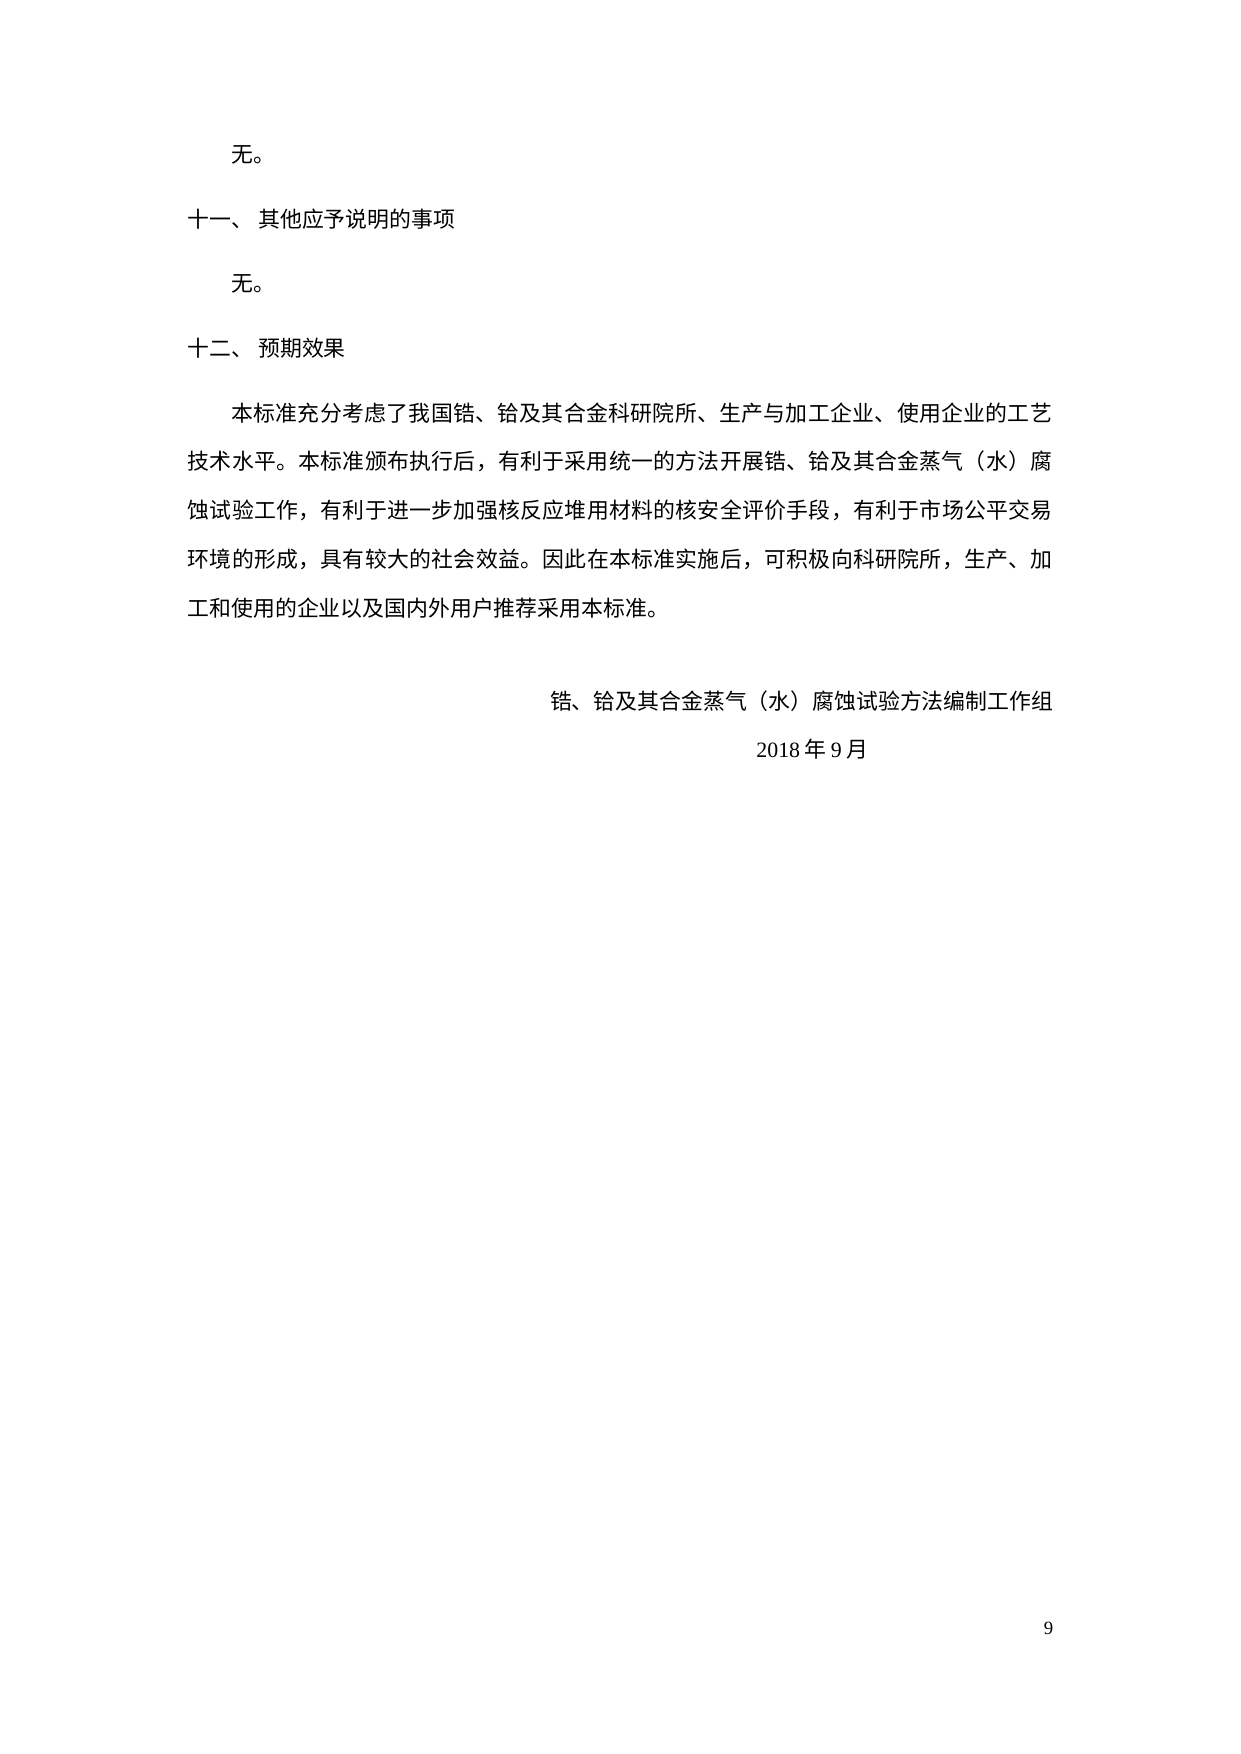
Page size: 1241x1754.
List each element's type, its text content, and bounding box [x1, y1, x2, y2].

text 无。 [187, 137, 1053, 169]
text 本标准充分考虑了我国锆、铪及其合金科研院所、生产与加工企业、使用企业的工艺技术水平。本标准颁布执行后，有利于采用统一的方法开展锆、铪及其合金蒸气（水）腐蚀试验工作，有利于进一步加强核反应堆用材料的核安全评价手段，有利于市场公平交易环境的形成，具有较大的社会效益。因此在本标准实施后，可积极向科研院所，生产、加工和使用的企业以及国内外用户推荐采用本标准。 [187, 395, 1053, 623]
list 预期效果 [187, 331, 1053, 363]
text 2018年9月 [187, 732, 1009, 764]
text 无。 [187, 266, 1053, 298]
text 锆、铪及其合金蒸气（水）腐蚀试验方法编制工作组 [187, 684, 1053, 716]
list 其他应予说明的事项 [187, 201, 1053, 234]
